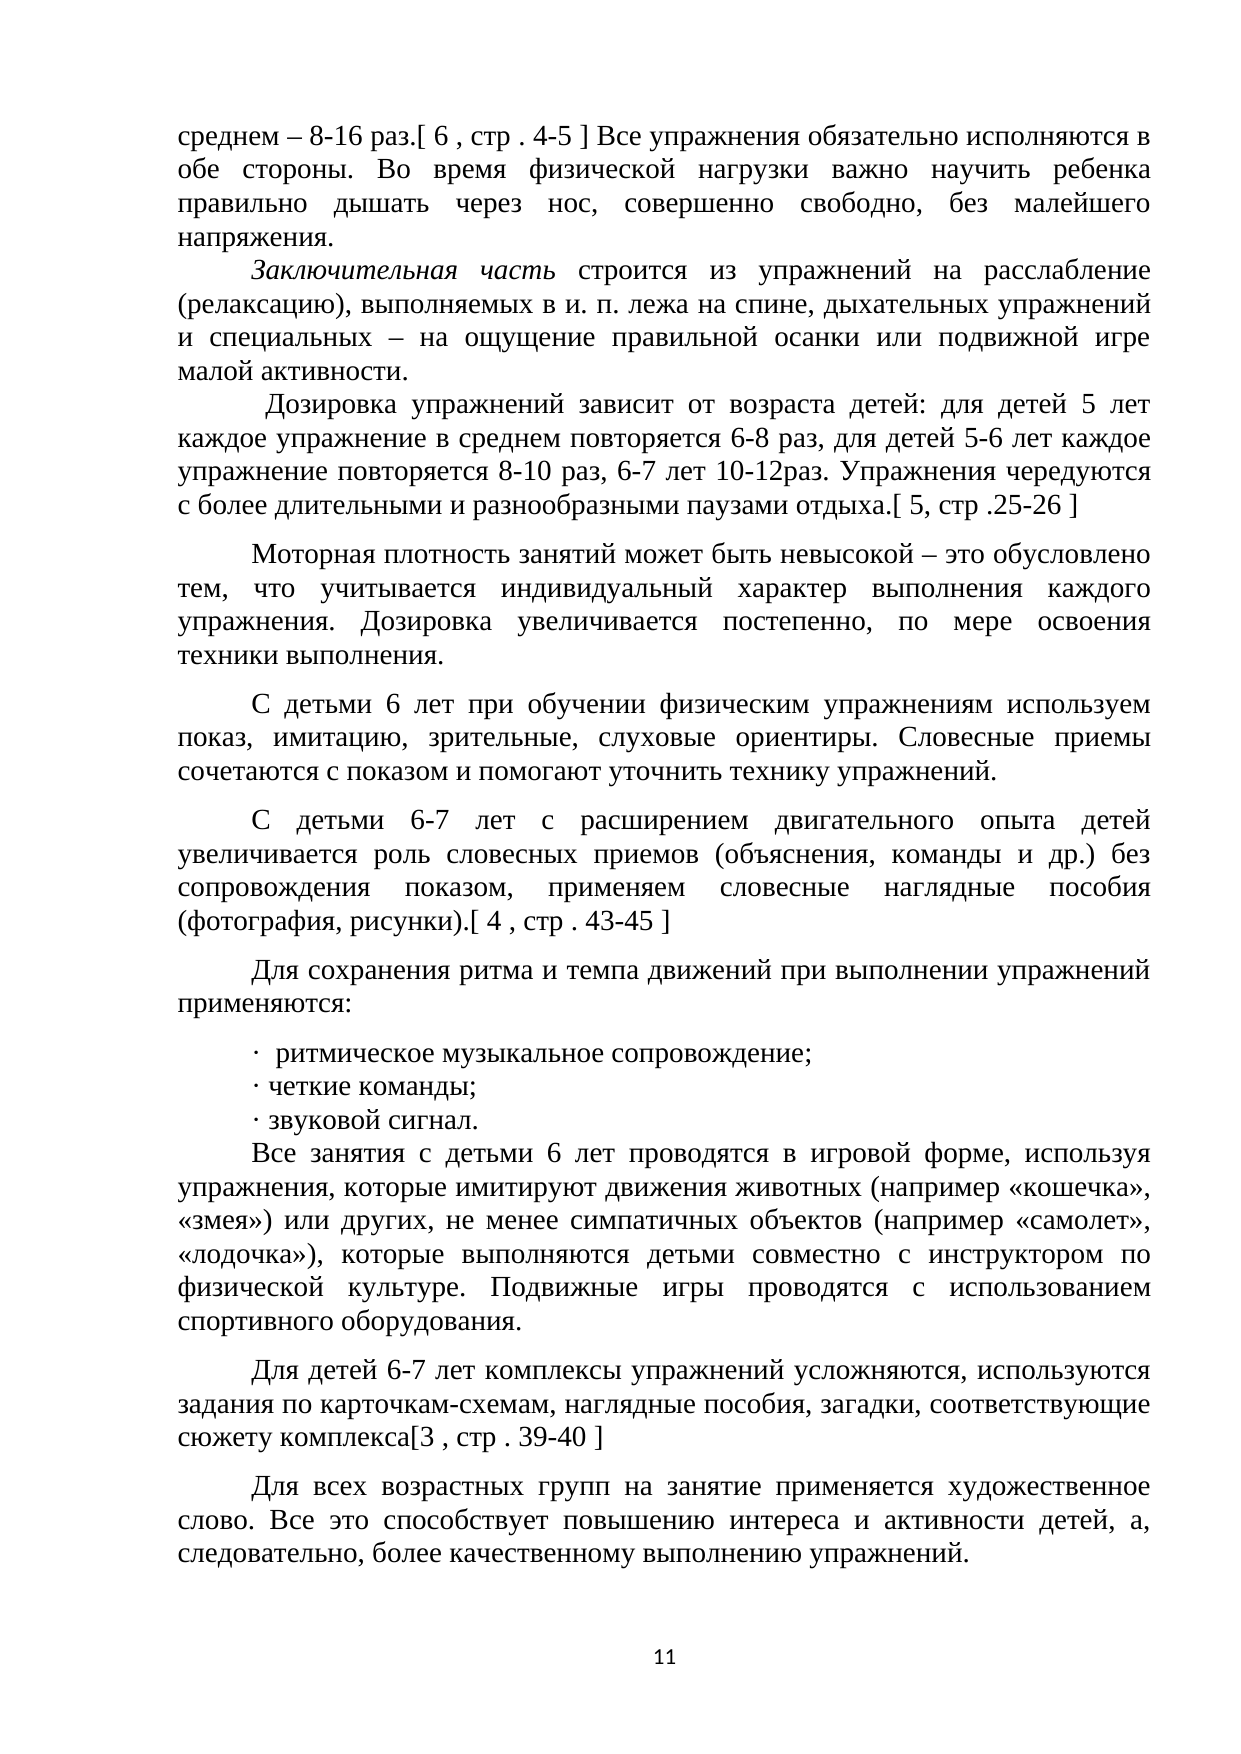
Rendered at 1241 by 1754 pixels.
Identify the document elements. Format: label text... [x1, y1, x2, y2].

text · четкие команды; [177, 1068, 1152, 1102]
text Для детей 6-7 лет комплексы упражнений усложняются, используются задания по карточкам-схемам, наглядные пособия, загадки, соответствующие сюжету комплекса[3 , стр . 39-40 ] [177, 1352, 1152, 1453]
text С детьми 6-7 лет с расширением двигательного опыта детей увеличивается роль словесных приемов (объяснения, команды и др.) без сопровождения показом, применяем словесные наглядные пособия (фотография, рисунки).[ 4 , стр . 43-45 ] [177, 802, 1152, 936]
text Заключительная часть строится из упражнений на расслабление (релаксацию), выполняемых в и. п. лежа на спине, дыхательных упражнений и специальных – на ощущение правильной осанки или подвижной игре малой активности. [177, 252, 1152, 386]
text Моторная плотность занятий может быть невысокой – это обусловлено тем, что учитывается индивидуальный характер выполнения каждого упражнения. Дозировка увеличивается постепенно, по мере освоения техники выполнения. [177, 536, 1152, 670]
text С детьми 6 лет при обучении физическим упражнениям используем показ, имитацию, зрительные, слуховые ориентиры. Словесные приемы сочетаются с показом и помогают уточнить технику упражнений. [177, 686, 1152, 787]
text Для сохранения ритма и темпа движений при выполнении упражнений применяются: [177, 952, 1152, 1019]
text Дозировка упражнений зависит от возраста детей: для детей 5 лет каждое упражнение в среднем повторяется 6-8 раз, для детей 5-6 лет каждое упражнение повторяется 8-10 раз, 6-7 лет 10-12раз. Упражнения чередуются с более длительными и разнообразными паузами отдыха.[ 5, стр .25-26 ] [177, 386, 1152, 521]
text Для всех возрастных групп на занятие применяется художественное слово. Все это способствует повышению интереса и активности детей, а, следовательно, более качественному выполнению упражнений. [177, 1468, 1152, 1569]
text · звуковой сигнал. [177, 1102, 1152, 1135]
text · ритмическое музыкальное сопровождение; [177, 1035, 1152, 1068]
text Все занятия с детьми 6 лет проводятся в игровой форме, используя упражнения, которые имитируют движения животных (например «кошечка», «змея») или других, не менее симпатичных объектов (например «самолет», «лодочка»), которые выполняются детьми совместно с инструктором по физической культуре. Подвижные игры проводятся с использованием спортивного оборудования. [177, 1135, 1152, 1337]
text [177, 118, 1152, 252]
